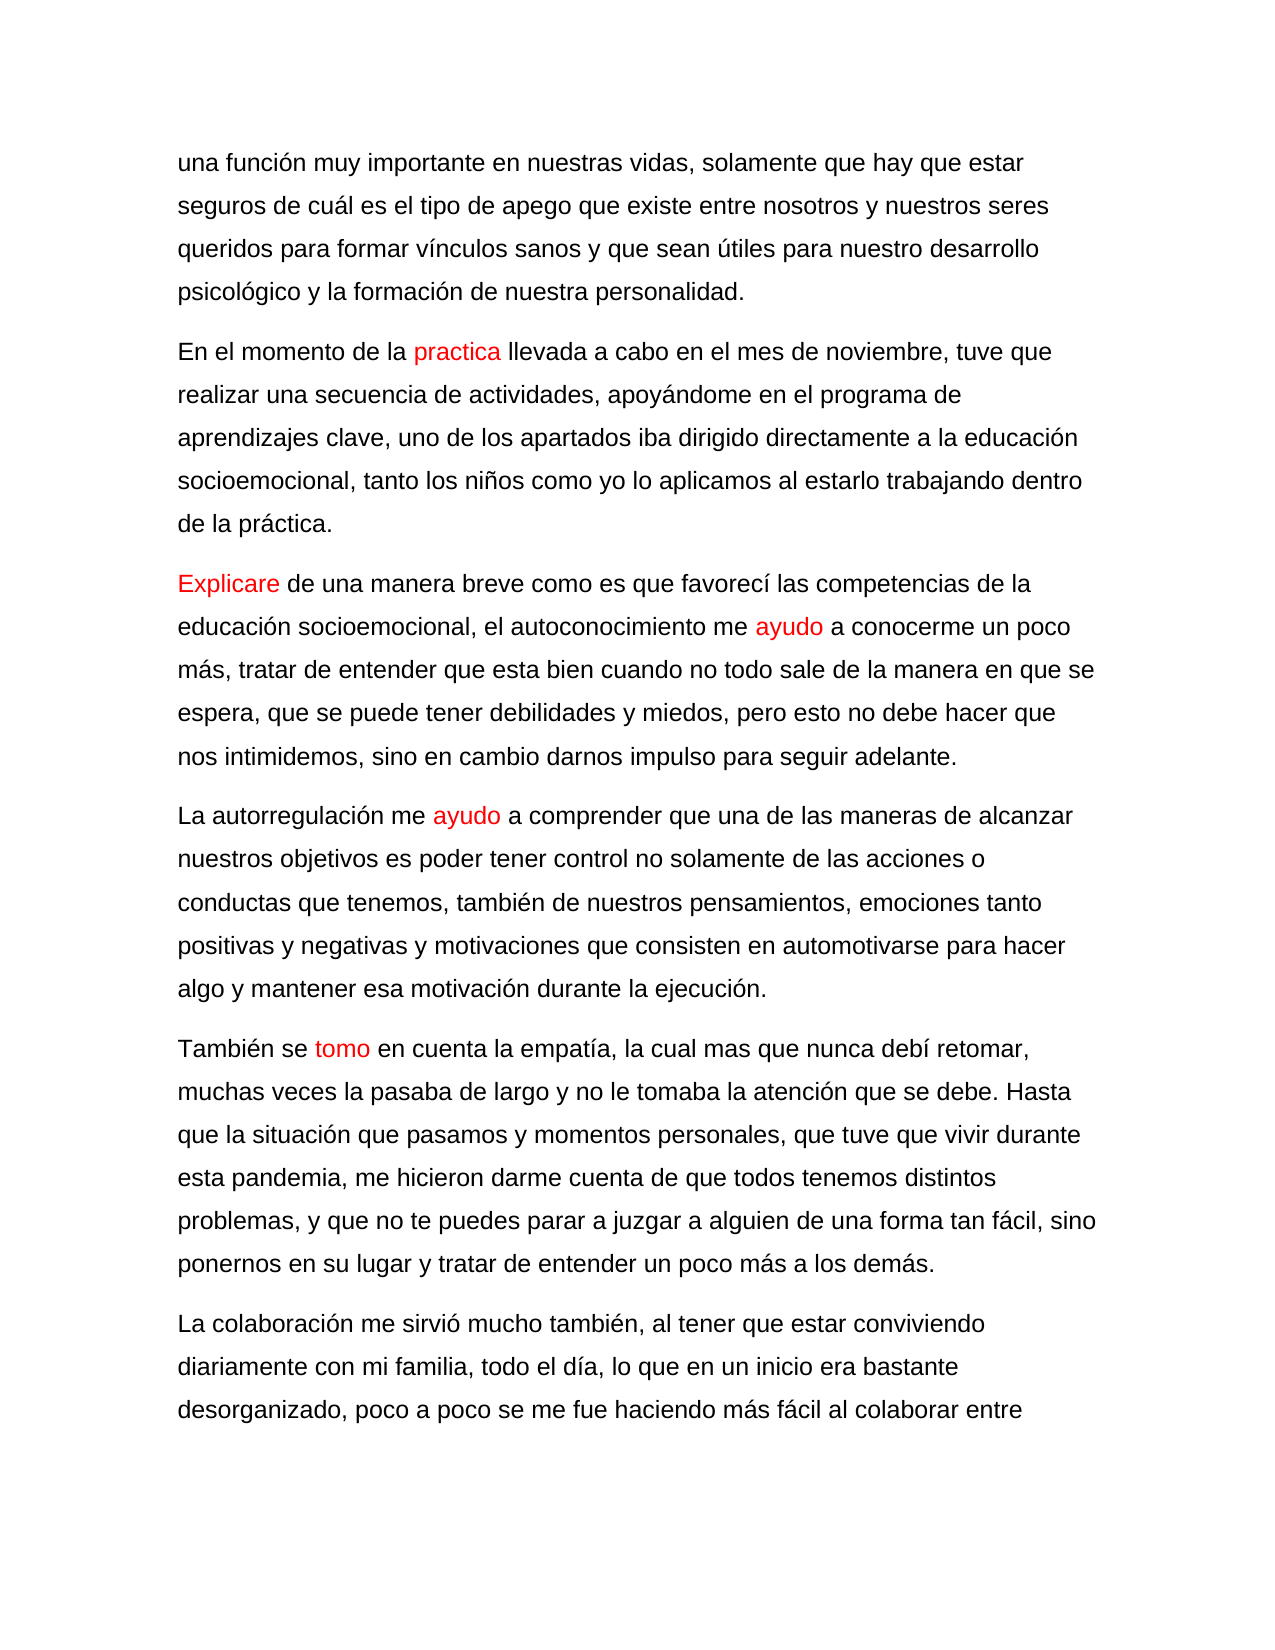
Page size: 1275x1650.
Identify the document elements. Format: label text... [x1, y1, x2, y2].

text Explicare de una manera breve como es que favorecí las competencias de la educación socioemocional, el autoconocimiento me ayudo a conocerme un poco más, tratar de entender que esta bien cuando no todo sale de la manera en que se espera, que se puede tener debilidades y miedos, pero esto no debe hacer que nos intimidemos, sino en cambio darnos impulso para seguir adelante. [177, 569, 1098, 770]
text En el momento de la practica llevada a cabo en el mes de noviembre, tuve que realizar una secuencia de actividades, apoyándome en el programa de aprendizajes clave, uno de los apartados iba dirigido directamente a la educación socioemocional, tanto los niños como yo lo aplicamos al estarlo trabajando dentro de la práctica. [177, 337, 1098, 538]
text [177, 148, 1098, 306]
text La autorregulación me ayudo a comprender que una de las maneras de alcanzar nuestros objetivos es poder tener control no solamente de las acciones o conductas que tenemos, también de nuestros pensamientos, emociones tanto positivas y negativas y motivaciones que consisten en automotivarse para hacer algo y mantener esa motivación durante la ejecución. [177, 801, 1098, 1003]
text También se tomo en cuenta la empatía, la cual mas que nunca debí retomar, muchas veces la pasaba de largo y no le tomaba la atención que se debe. Hasta que la situación que pasamos y momentos personales, que tuve que vivir durante esta pandemia, me hicieron darme cuenta de que todos tenemos distintos problemas, y que no te puedes parar a juzgar a alguien de una forma tan fácil, sino ponernos en su lugar y tratar de entender un poco más a los demás. [177, 1034, 1098, 1278]
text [177, 1309, 1098, 1424]
